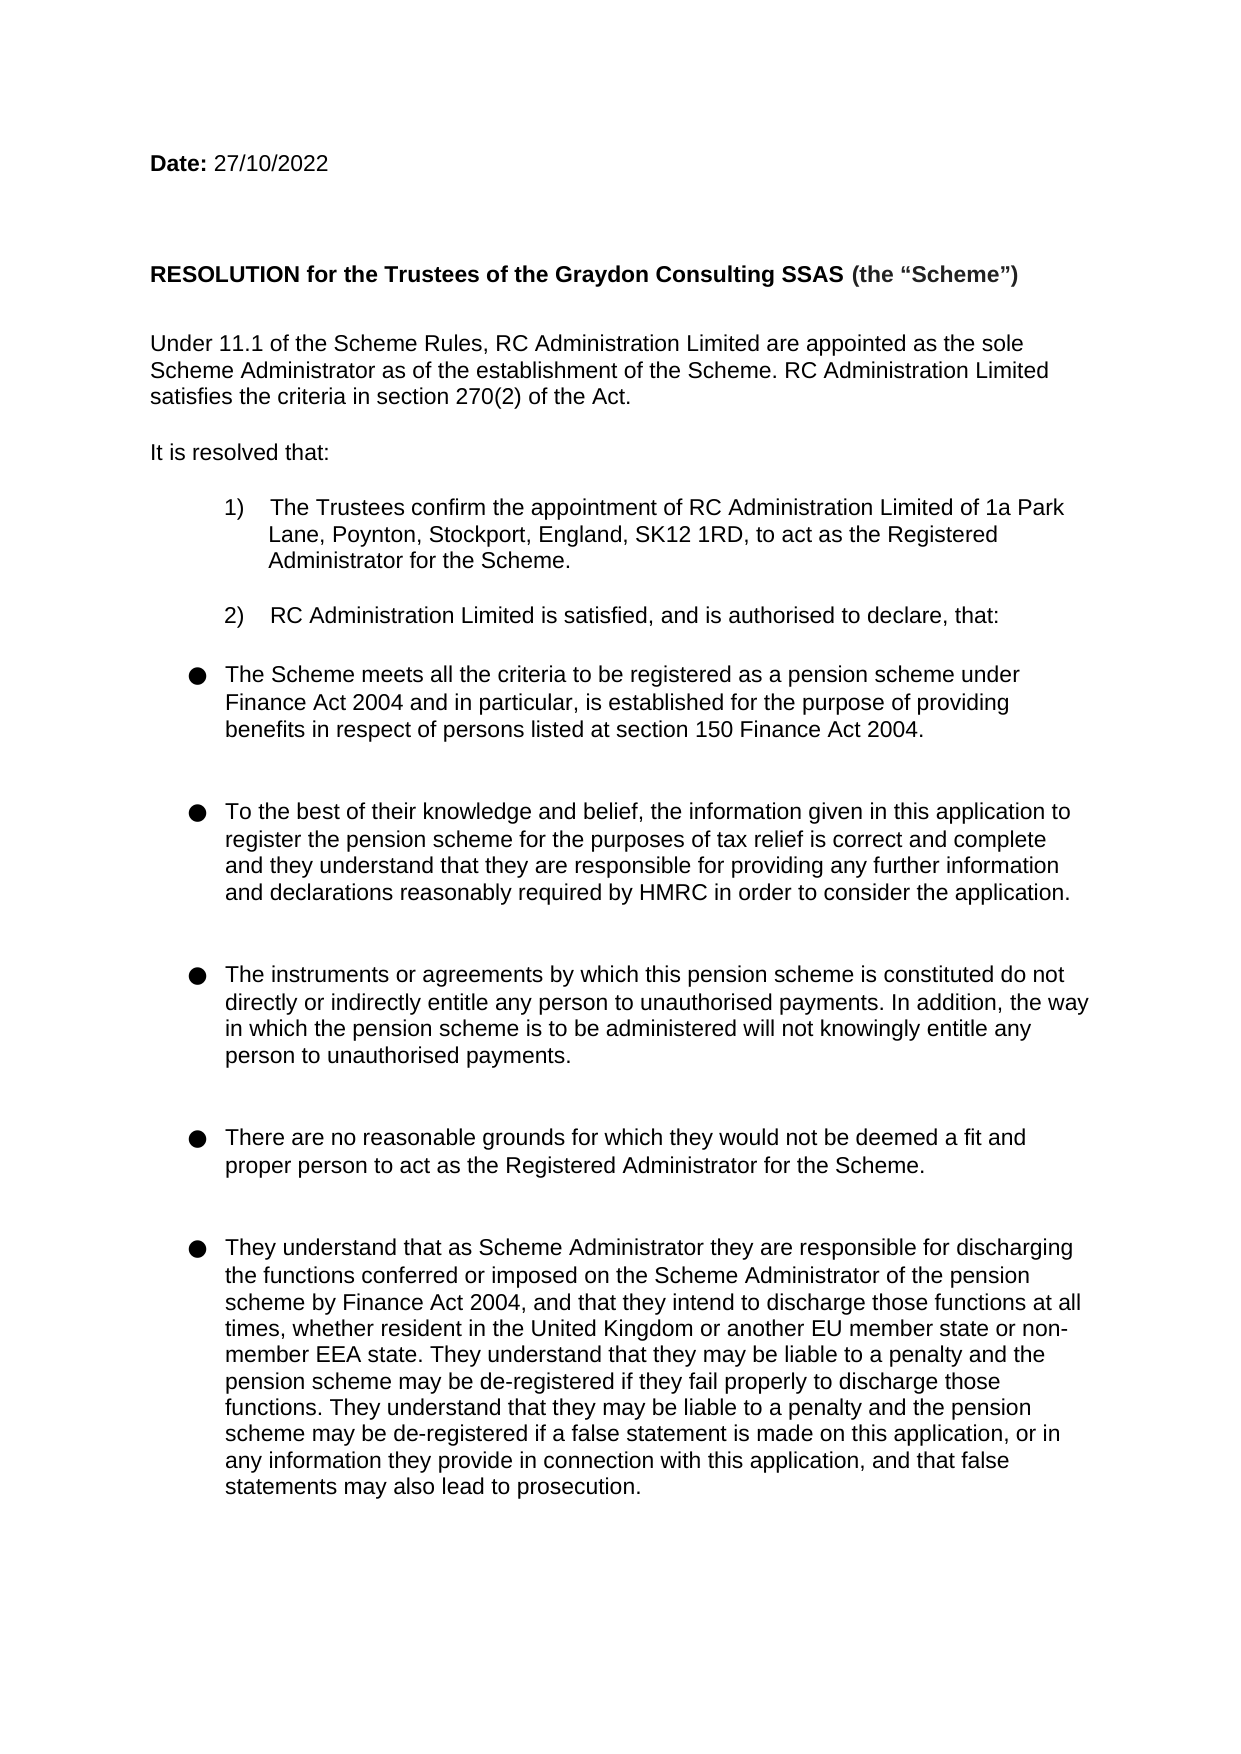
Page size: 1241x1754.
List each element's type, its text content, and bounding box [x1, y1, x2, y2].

list They understand that as Scheme Administrator they are responsible for discharging the functions conferred or imposed on the Scheme Administrator of the pension scheme by Finance Act 2004, and that they intend to discharge those functions at all times, whether resident in the United Kingdom or another EU member state or non-member EEA state. They understand that they may be liable to a penalty and the pension scheme may be de-registered if they fail properly to discharge those functions. They understand that they may be liable to a penalty and the pension scheme may be de-registered if a false statement is made on this application, or in any information they provide in connection with this application, and that false statements may also lead to prosecution. [187, 1231, 1090, 1499]
list There are no reasonable grounds for which they would not be deemed a fit and proper person to act as the Registered Administrator for the Scheme. [187, 1121, 1090, 1178]
text 2) RC Administration Limited is satisfied, and is authorised to declare, that: [224, 602, 1090, 629]
text It is resolved that: [150, 439, 1090, 465]
text Under 11.1 of the Scheme Rules, RC Administration Limited are appointed as the sole Scheme Administrator as of the establishment of the Scheme. RC Administration Limited satisfies the criteria in section 270(2) of the Act. [150, 330, 1090, 409]
list The instruments or agreements by which this pension scheme is constituted do not directly or indirectly entitle any person to unauthorised payments. In addition, the way in which the pension scheme is to be administered will not knowingly entitle any person to unauthorised payments. [187, 958, 1090, 1068]
text RESOLUTION for the Trustees of the Graydon Consulting SSAS (the “Scheme”) [150, 261, 1090, 287]
list To the best of their knowledge and belief, the information given in this application to register the pension scheme for the purposes of tax relief is correct and complete and they understand that they are responsible for providing any further information and declarations reasonably required by HMRC in order to consider the application. [187, 794, 1090, 905]
text 1) The Trustees confirm the appointment of RC Administration Limited of 1a Park Lane, Poynton, Stockport, England, SK12 1RD, to act as the Registered Administrator for the Scheme. [224, 494, 1090, 573]
text Date: 27/10/2022 [150, 150, 1090, 176]
list The Scheme meets all the criteria to be registered as a pension scheme under Finance Act 2004 and in particular, is established for the purpose of providing benefits in respect of persons listed at section 150 Finance Act 2004. [187, 658, 1090, 742]
